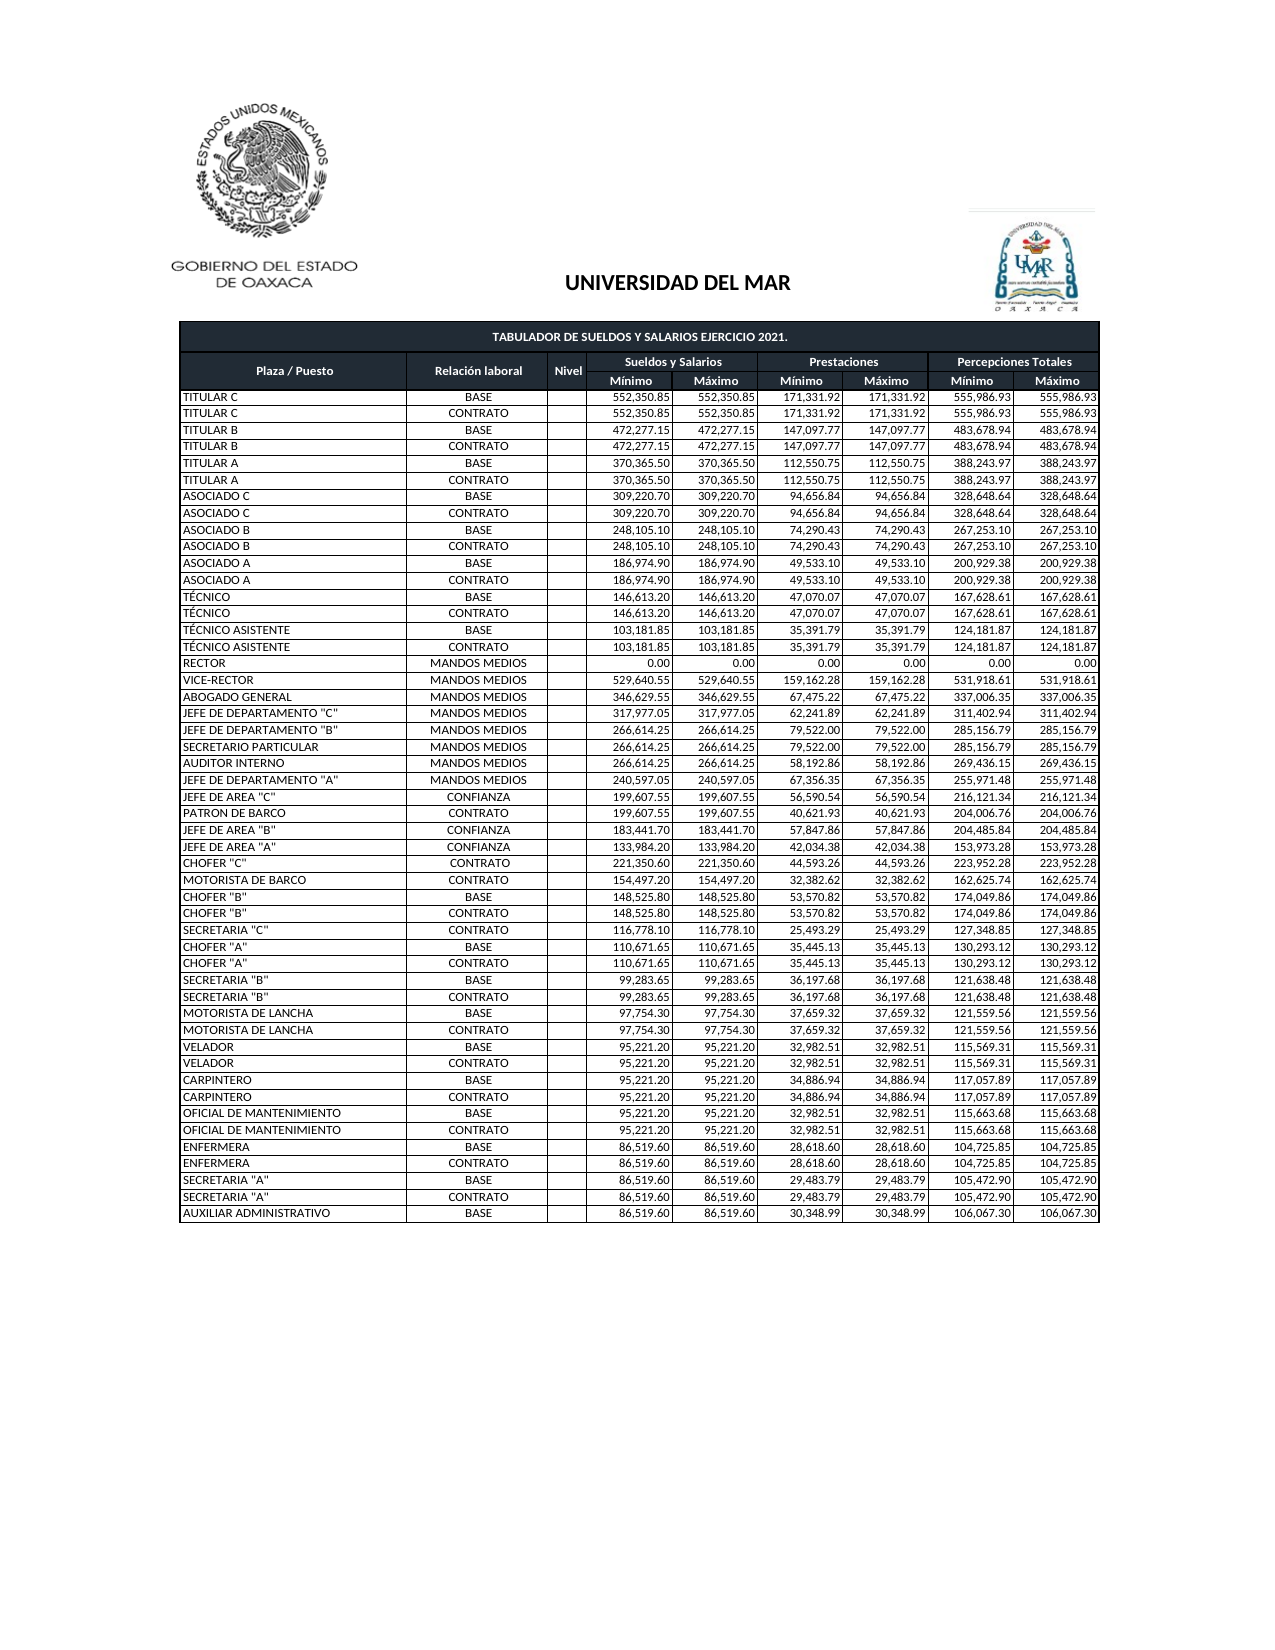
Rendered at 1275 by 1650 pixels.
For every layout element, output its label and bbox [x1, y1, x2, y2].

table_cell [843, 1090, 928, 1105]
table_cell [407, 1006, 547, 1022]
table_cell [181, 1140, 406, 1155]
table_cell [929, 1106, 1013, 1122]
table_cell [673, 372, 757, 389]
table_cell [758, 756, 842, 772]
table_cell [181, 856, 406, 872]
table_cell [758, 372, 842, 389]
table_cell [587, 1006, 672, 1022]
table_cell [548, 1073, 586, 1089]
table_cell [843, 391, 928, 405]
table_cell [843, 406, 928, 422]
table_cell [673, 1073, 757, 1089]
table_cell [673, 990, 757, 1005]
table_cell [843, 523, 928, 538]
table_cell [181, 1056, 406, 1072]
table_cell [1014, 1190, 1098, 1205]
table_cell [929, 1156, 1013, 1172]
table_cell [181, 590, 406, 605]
picture [167, 99, 362, 292]
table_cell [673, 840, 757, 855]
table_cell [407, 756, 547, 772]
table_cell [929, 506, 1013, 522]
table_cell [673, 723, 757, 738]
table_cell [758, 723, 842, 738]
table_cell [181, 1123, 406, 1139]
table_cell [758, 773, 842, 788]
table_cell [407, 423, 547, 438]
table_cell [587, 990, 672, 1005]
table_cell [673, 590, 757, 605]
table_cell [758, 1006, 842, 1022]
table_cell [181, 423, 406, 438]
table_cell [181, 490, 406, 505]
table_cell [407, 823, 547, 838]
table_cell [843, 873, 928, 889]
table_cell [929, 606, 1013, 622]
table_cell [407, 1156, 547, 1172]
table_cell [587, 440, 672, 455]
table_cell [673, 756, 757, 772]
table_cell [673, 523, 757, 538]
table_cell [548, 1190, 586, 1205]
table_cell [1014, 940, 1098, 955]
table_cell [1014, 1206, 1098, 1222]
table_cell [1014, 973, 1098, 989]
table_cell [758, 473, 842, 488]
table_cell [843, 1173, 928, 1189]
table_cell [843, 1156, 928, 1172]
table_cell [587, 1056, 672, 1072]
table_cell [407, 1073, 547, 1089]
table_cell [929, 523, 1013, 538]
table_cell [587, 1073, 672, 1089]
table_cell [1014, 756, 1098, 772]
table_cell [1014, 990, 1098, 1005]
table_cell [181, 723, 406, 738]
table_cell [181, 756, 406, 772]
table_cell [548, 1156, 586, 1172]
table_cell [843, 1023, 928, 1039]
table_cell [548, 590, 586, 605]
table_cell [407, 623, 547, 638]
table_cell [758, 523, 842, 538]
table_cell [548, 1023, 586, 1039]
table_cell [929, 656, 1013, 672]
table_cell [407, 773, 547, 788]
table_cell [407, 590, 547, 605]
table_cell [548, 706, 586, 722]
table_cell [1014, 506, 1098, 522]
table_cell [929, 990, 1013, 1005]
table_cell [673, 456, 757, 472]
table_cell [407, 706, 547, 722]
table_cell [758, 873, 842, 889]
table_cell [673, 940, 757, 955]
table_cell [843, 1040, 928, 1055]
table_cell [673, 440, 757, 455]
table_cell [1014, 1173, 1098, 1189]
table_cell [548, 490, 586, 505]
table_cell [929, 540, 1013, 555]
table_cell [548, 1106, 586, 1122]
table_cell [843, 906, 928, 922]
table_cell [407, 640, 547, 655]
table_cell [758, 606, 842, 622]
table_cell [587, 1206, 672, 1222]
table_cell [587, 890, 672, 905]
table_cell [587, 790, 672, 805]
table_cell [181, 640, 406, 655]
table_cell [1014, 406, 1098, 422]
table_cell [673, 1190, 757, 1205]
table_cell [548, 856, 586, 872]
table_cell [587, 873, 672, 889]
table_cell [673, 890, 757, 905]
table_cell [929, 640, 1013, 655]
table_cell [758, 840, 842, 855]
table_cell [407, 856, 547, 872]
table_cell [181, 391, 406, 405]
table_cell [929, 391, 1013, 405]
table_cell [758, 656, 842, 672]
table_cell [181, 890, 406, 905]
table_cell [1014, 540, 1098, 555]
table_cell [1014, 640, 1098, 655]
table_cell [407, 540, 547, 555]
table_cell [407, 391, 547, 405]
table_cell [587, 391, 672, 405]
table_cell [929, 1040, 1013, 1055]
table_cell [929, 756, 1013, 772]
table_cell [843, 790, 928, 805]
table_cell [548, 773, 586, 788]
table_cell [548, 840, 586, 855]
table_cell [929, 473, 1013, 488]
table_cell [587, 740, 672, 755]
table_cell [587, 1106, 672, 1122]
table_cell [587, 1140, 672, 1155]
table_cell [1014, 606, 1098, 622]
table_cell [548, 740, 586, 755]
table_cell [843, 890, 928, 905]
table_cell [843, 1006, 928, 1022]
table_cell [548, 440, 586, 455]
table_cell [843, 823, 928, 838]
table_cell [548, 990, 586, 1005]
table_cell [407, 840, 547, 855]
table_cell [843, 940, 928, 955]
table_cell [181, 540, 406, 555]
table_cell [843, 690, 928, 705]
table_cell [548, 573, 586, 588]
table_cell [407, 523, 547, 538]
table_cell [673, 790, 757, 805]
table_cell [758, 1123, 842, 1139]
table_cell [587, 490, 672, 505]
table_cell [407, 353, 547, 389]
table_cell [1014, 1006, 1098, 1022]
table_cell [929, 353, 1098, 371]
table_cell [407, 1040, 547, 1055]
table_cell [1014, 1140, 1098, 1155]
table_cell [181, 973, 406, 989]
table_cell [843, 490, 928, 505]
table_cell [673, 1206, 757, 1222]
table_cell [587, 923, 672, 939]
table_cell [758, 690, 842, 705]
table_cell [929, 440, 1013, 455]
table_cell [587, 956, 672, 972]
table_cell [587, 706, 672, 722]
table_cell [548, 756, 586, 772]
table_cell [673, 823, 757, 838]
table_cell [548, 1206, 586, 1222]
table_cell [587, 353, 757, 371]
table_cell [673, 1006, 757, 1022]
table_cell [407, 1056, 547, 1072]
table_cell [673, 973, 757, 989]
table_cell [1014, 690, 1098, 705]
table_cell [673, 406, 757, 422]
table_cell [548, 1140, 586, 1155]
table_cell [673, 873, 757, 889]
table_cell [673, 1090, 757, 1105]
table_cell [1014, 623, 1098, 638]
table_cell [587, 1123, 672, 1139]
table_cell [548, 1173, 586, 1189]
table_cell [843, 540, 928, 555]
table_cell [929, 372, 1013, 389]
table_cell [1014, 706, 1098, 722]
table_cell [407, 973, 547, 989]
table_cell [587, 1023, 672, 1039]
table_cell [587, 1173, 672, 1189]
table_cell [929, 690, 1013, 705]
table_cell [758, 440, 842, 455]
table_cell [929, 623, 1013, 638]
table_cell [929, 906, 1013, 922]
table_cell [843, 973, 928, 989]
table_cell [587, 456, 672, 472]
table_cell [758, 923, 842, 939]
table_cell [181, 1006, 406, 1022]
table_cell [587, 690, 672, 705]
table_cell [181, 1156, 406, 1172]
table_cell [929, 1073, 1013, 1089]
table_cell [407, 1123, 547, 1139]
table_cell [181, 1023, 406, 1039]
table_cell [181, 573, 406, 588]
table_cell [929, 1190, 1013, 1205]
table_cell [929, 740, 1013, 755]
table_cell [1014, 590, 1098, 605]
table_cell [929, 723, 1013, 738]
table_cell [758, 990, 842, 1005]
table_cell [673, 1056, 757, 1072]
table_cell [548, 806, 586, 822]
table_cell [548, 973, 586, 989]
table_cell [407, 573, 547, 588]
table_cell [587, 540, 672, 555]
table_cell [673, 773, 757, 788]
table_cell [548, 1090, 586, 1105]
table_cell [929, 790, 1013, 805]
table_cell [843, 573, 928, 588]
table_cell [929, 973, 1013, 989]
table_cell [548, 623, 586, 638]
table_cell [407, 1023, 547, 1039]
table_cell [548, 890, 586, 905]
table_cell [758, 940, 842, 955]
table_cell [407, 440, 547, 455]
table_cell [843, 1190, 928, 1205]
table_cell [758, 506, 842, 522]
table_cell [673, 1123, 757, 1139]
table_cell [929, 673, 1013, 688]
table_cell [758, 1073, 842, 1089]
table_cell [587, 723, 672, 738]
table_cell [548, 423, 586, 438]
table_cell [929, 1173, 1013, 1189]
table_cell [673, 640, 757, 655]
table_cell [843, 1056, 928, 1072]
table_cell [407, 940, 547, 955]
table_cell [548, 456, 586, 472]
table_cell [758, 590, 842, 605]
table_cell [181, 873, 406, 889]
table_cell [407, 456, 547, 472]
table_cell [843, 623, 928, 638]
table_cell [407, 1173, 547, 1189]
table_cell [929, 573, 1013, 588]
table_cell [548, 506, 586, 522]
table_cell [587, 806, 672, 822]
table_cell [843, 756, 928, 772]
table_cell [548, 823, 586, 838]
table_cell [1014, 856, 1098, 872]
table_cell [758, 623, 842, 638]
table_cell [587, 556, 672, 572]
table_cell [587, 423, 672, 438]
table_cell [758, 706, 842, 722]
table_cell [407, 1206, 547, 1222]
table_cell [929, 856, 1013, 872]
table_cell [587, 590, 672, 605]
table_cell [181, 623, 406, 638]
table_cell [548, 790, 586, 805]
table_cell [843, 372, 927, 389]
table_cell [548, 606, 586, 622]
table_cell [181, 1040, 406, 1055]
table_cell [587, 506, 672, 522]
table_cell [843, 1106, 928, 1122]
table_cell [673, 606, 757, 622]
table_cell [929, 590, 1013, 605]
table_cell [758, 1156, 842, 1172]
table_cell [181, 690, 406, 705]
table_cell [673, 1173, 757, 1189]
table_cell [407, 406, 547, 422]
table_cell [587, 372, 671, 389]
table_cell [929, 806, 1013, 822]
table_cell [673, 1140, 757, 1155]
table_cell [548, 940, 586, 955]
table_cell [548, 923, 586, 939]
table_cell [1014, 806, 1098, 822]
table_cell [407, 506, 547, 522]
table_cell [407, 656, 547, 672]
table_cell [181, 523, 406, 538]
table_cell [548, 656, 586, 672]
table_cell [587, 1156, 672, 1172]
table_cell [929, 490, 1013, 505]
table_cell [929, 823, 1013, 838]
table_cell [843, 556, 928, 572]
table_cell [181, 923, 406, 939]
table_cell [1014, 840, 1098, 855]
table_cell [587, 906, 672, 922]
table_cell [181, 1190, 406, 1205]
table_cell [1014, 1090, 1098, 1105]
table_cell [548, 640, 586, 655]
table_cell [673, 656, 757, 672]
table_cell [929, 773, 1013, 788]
picture [968, 208, 1096, 312]
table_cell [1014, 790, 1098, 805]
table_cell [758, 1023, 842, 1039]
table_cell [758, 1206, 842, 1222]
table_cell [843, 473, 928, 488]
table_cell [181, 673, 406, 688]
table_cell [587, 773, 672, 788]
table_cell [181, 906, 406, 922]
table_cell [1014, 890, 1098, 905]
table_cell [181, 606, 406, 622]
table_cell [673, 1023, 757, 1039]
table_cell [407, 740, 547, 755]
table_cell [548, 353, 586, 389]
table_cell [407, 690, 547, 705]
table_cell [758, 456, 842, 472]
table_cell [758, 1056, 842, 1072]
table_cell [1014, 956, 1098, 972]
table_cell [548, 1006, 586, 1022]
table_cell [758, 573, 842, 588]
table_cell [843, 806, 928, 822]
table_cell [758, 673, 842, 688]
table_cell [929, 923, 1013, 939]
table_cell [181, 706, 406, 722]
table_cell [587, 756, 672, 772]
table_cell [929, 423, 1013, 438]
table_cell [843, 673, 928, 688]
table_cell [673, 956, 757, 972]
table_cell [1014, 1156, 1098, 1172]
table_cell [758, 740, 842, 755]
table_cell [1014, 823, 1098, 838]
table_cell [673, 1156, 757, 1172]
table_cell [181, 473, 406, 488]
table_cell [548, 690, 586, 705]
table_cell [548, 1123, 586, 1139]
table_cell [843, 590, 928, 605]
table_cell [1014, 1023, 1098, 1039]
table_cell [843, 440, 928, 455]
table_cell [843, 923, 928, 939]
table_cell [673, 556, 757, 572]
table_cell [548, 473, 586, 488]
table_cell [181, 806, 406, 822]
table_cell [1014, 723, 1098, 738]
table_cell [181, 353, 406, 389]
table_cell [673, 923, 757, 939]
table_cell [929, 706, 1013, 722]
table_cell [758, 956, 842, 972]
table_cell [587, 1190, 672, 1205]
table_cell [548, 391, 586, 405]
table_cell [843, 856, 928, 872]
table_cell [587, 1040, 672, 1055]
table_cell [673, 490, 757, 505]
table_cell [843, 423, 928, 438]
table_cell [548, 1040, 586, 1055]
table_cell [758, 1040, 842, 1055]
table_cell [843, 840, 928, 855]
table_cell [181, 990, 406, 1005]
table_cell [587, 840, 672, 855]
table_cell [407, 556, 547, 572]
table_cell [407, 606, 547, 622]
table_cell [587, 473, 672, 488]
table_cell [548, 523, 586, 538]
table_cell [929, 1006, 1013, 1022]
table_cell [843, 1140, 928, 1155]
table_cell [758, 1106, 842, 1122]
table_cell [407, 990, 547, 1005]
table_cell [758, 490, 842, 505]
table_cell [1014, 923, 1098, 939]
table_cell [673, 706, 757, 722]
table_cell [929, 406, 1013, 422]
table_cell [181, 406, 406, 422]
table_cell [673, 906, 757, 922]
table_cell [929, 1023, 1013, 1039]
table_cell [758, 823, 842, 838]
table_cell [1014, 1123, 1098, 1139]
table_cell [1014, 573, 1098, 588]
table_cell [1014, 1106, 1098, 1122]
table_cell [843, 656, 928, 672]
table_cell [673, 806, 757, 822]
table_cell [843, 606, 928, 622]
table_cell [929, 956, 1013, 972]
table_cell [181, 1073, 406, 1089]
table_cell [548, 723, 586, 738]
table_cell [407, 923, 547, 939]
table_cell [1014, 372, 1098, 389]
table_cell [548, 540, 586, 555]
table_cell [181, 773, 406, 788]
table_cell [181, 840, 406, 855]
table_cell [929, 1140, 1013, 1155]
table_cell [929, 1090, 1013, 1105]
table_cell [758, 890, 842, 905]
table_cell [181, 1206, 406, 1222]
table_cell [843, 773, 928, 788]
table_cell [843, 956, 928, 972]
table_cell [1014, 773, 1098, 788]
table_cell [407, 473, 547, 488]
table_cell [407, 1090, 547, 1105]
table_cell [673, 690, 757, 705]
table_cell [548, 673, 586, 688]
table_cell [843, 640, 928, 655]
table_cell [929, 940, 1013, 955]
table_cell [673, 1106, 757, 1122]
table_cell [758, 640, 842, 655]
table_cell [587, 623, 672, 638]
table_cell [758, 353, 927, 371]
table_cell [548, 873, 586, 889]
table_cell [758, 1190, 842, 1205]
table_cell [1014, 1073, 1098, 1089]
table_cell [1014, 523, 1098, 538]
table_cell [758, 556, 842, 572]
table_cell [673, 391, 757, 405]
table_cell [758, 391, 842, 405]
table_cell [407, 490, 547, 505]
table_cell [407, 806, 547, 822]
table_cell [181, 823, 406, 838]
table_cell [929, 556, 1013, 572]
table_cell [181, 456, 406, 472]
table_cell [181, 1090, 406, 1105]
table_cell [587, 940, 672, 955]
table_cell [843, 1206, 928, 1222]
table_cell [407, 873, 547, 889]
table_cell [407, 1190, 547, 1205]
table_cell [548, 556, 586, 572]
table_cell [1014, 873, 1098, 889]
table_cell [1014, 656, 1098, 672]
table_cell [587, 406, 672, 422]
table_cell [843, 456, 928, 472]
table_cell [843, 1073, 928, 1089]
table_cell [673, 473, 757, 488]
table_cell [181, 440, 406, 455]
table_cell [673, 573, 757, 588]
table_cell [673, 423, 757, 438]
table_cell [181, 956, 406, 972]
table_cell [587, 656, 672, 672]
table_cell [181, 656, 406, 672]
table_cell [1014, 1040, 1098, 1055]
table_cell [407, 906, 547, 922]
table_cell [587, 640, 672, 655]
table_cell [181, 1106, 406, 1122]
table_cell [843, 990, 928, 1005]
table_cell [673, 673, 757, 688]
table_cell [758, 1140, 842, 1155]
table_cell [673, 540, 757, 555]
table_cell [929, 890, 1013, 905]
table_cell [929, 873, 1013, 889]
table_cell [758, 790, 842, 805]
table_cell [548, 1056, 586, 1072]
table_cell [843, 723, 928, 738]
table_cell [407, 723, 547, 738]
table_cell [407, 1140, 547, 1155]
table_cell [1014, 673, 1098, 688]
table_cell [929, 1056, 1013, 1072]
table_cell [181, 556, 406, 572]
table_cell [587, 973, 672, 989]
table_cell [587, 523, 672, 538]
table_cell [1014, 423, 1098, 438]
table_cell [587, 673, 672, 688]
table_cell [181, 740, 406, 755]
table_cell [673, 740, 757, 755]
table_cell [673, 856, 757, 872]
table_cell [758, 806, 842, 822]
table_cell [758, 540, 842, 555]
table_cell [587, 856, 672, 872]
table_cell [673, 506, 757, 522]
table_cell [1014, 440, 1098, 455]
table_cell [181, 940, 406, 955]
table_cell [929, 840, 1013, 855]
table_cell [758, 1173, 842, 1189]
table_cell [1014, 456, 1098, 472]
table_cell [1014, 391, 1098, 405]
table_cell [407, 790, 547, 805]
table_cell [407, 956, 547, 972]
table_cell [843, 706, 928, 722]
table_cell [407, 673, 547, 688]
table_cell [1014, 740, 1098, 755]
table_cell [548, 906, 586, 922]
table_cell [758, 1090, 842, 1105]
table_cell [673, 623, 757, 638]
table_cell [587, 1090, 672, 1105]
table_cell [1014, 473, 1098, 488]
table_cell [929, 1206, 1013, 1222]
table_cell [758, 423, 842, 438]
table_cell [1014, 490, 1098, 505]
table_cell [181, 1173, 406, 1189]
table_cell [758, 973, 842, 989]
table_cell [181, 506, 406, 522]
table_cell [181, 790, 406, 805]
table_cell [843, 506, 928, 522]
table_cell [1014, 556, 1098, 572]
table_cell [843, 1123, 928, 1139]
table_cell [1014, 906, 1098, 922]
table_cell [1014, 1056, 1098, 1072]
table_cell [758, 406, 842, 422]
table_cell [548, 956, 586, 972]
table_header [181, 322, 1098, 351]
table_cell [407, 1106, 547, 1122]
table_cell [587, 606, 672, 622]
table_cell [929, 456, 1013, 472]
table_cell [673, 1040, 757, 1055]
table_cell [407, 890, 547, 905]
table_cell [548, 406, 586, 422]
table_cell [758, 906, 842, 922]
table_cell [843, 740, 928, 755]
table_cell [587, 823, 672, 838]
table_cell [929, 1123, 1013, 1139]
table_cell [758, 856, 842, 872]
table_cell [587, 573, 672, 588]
